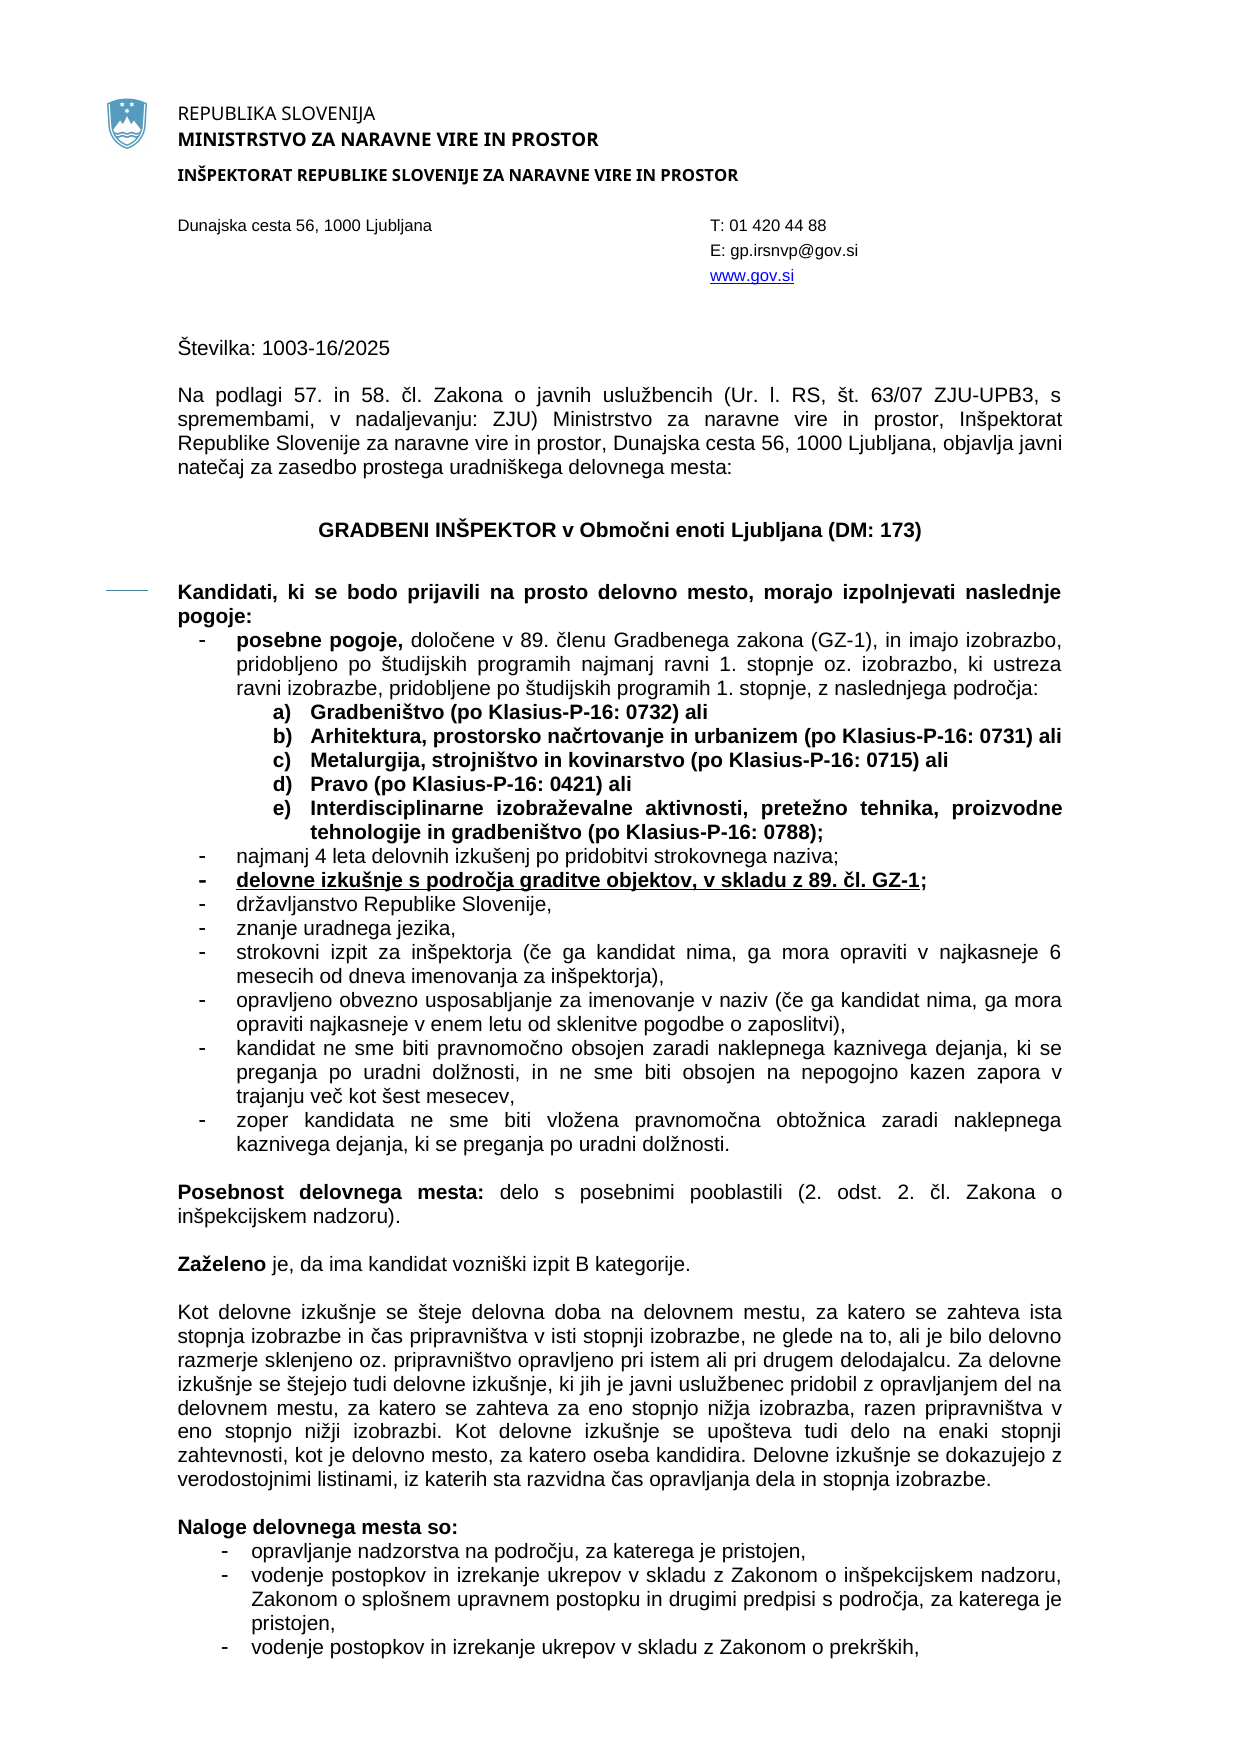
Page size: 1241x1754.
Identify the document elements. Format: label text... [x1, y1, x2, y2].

list delovne izkušnje s področja graditve objektov, v skladu z 89. čl. GZ-1; [199, 868, 1063, 892]
text Na podlagi 57. in 58. čl. Zakona o javnih uslužbencih (Ur. l. RS, št. 63/07 ZJU-UPB3, s spremembami, v nadaljevanju: ZJU) Ministrstvo za naravne vire in prostor, Inšpektorat Republike Slovenije za naravne vire in prostor, Dunajska cesta 56, 1000 Ljubljana, objavlja javni natečaj za zasedbo prostega uradniškega delovnega mesta: [177, 383, 1063, 479]
list Arhitektura, prostorsko načrtovanje in urbanizem (po Klasius-P-16: 0731) ali [273, 724, 1063, 748]
list znanje uradnega jezika, [199, 916, 1063, 940]
list opravljanje nadzorstva na področju, za katerega je pristojen, [221, 1539, 1063, 1563]
list strokovni izpit za inšpektorja (če ga kandidat nima, ga mora opraviti v najkasneje 6 mesecih od dneva imenovanja za inšpektorja), [199, 940, 1063, 988]
list državljanstvo Republike Slovenije, [199, 892, 1063, 916]
text Kandidati, ki se bodo prijavili na prosto delovno mesto, morajo izpolnjevati naslednje pogoje: [177, 580, 1063, 628]
list vodenje postopkov in izrekanje ukrepov v skladu z Zakonom o inšpekcijskem nadzoru, Zakonom o splošnem upravnem postopku in drugimi predpisi s področja, za katerega je pristojen, [221, 1563, 1063, 1635]
text Zaželeno je, da ima kandidat vozniški izpit B kategorije. [177, 1252, 1063, 1276]
picture [104, 96, 149, 150]
text Posebnost delovnega mesta: delo s posebnimi pooblastili (2. odst. 2. čl. Zakona o inšpekcijskem nadzoru). [177, 1180, 1063, 1228]
list Pravo (po Klasius-P-16: 0421) ali [273, 772, 1063, 796]
list Metalurgija, strojništvo in kovinarstvo (po Klasius-P-16: 0715) ali [273, 748, 1063, 772]
list zoper kandidata ne sme biti vložena pravnomočna obtožnica zaradi naklepnega kaznivega dejanja, ki se preganja po uradni dolžnosti. [199, 1108, 1063, 1156]
text Številka: 1003-16/2025 [177, 335, 1063, 359]
list kandidat ne sme biti pravnomočno obsojen zaradi naklepnega kaznivega dejanja, ki se preganja po uradni dolžnosti, in ne sme biti obsojen na nepogojno kazen zapora v trajanju več kot šest mesecev, [199, 1036, 1063, 1108]
text Kot delovne izkušnje se šteje delovna doba na delovnem mestu, za katero se zahteva ista stopnja izobrazbe in čas pripravništva v isti stopnji izobrazbe, ne glede na to, ali je bilo delovno razmerje sklenjeno oz. pripravništvo opravljeno pri istem ali pri drugem delodajalcu. Za delovne izkušnje se štejejo tudi delovne izkušnje, ki jih je javni uslužbenec pridobil z opravljanjem del na delovnem mestu, za katero se zahteva za eno stopnjo nižja izobrazba, razen pripravništva v eno stopnjo nižji izobrazbi. Kot delovne izkušnje se upošteva tudi delo na enaki stopnji zahtevnosti, kot je delovno mesto, za katero oseba kandidira. Delovne izkušnje se dokazujejo z verodostojnimi listinami, iz katerih sta razvidna čas opravljanja dela in stopnja izobrazbe. [177, 1299, 1063, 1491]
text GRADBENI INŠPEKTOR v Območni enoti Ljubljana (DM: 173) [177, 517, 1063, 541]
list Gradbeništvo (po Klasius-P-16: 0732) ali [273, 700, 1063, 724]
list opravljeno obvezno usposabljanje za imenovanje v naziv (če ga kandidat nima, ga mora opraviti najkasneje v enem letu od sklenitve pogodbe o zaposlitvi), [199, 988, 1063, 1036]
text Naloge delovnega mesta so: [177, 1515, 1063, 1539]
list posebne pogoje, določene v 89. členu Gradbenega zakona (GZ-1), in imajo izobrazbo, pridobljeno po študijskih programih najmanj ravni 1. stopnje oz. izobrazbo, ki ustreza ravni izobrazbe, pridobljene po študijskih programih 1. stopnje, z naslednjega področja: [199, 628, 1063, 700]
list vodenje postopkov in izrekanje ukrepov v skladu z Zakonom o prekrških, [221, 1635, 1063, 1659]
list najmanj 4 leta delovnih izkušenj po pridobitvi strokovnega naziva; [199, 843, 1063, 868]
list Interdisciplinarne izobraževalne aktivnosti, pretežno tehnika, proizvodne tehnologije in gradbeništvo (po Klasius-P-16: 0788); [273, 796, 1063, 843]
